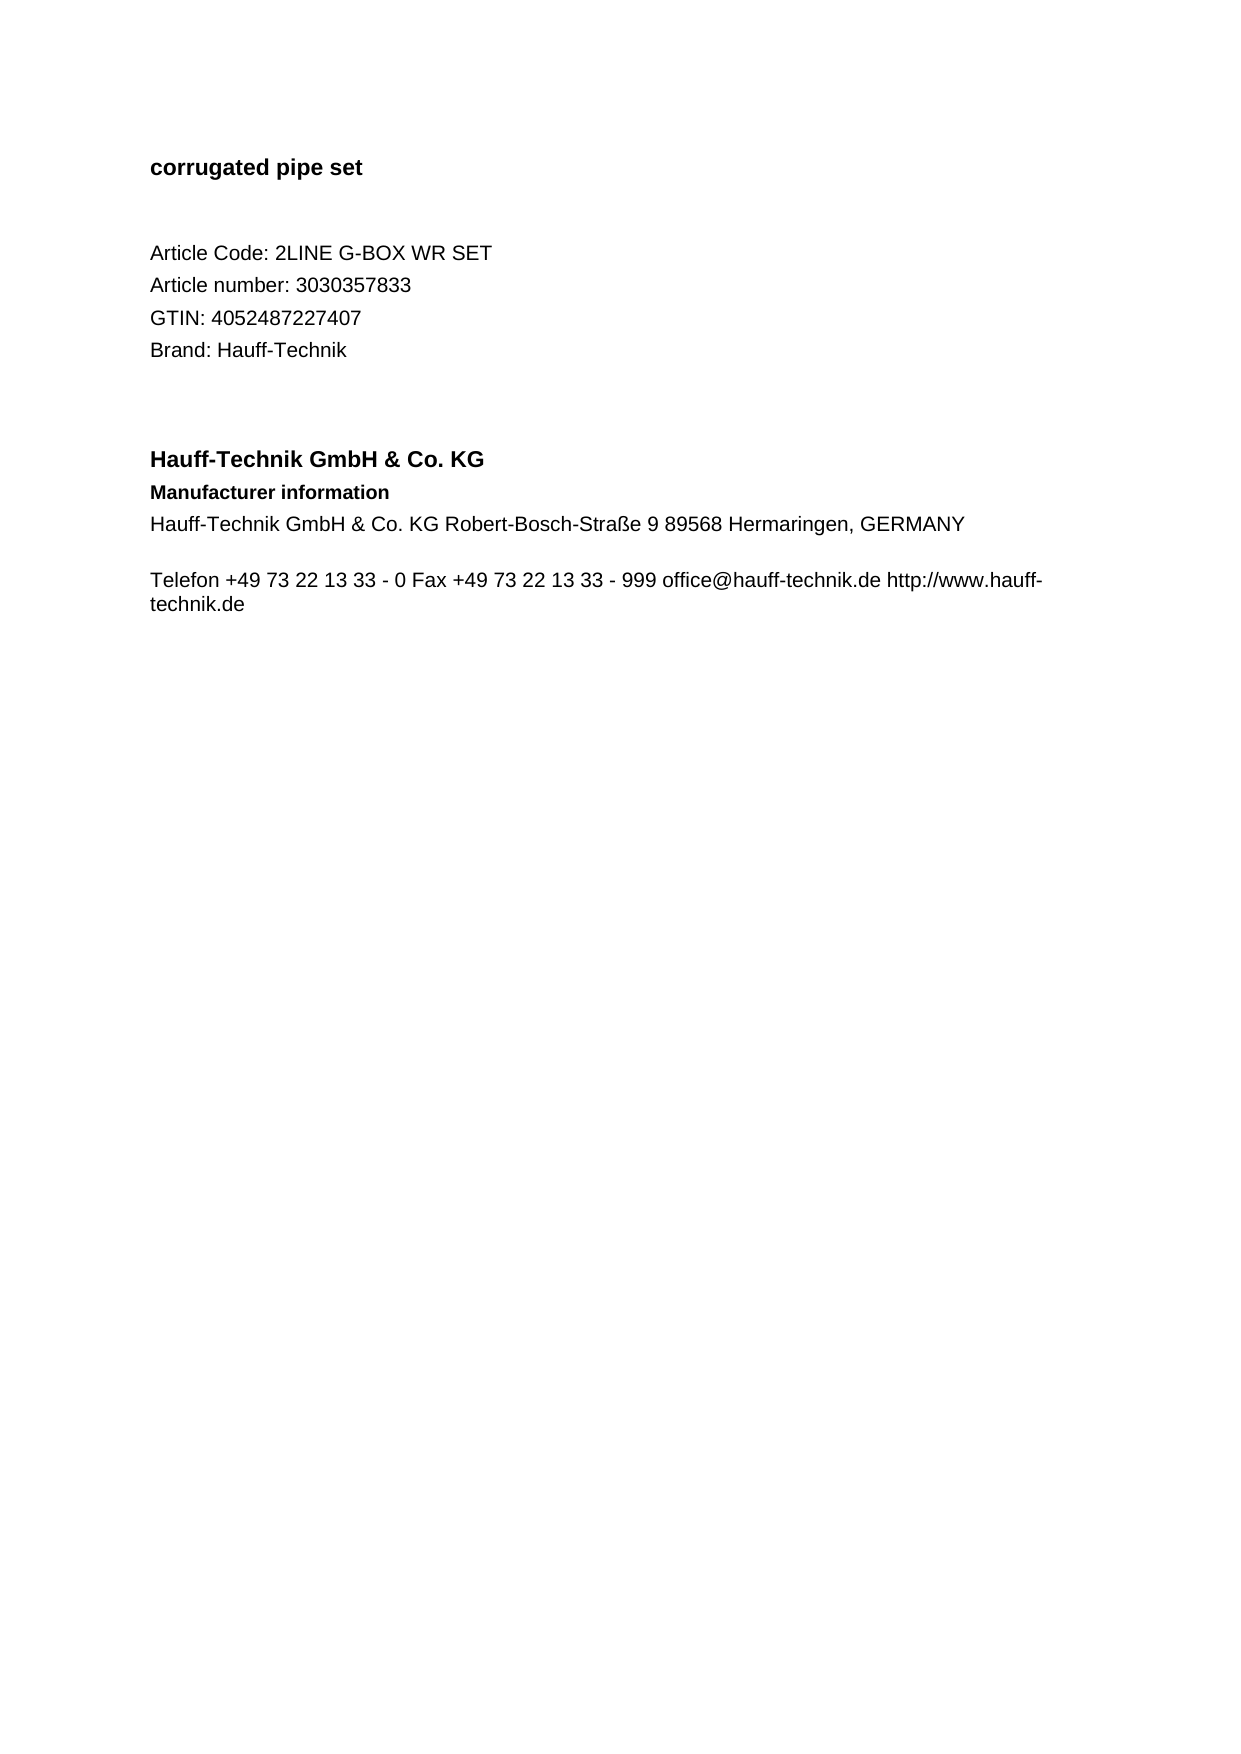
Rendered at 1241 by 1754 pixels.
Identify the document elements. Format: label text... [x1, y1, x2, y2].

text Hauff-Technik GmbH & Co. KG Robert-Bosch-Straße 9 89568 Hermaringen, GERMANY [150, 512, 1090, 536]
text Article Code: 2LINE G-BOX WR SET [150, 241, 1090, 265]
text Manufacturer information [150, 481, 1090, 503]
text Hauff-Technik GmbH & Co. KG [150, 446, 1090, 472]
text Telefon +49 73 22 13 33 - 0 Fax +49 73 22 13 33 - 999 office@hauff-technik.de http://www.hauff-technik.de [150, 568, 1090, 616]
text Brand: Hauff-Technik [150, 338, 1090, 362]
text Article number: 3030357833 [150, 273, 1090, 297]
text corrugated pipe set [150, 154, 1090, 181]
text GTIN: 4052487227407 [150, 306, 1090, 329]
